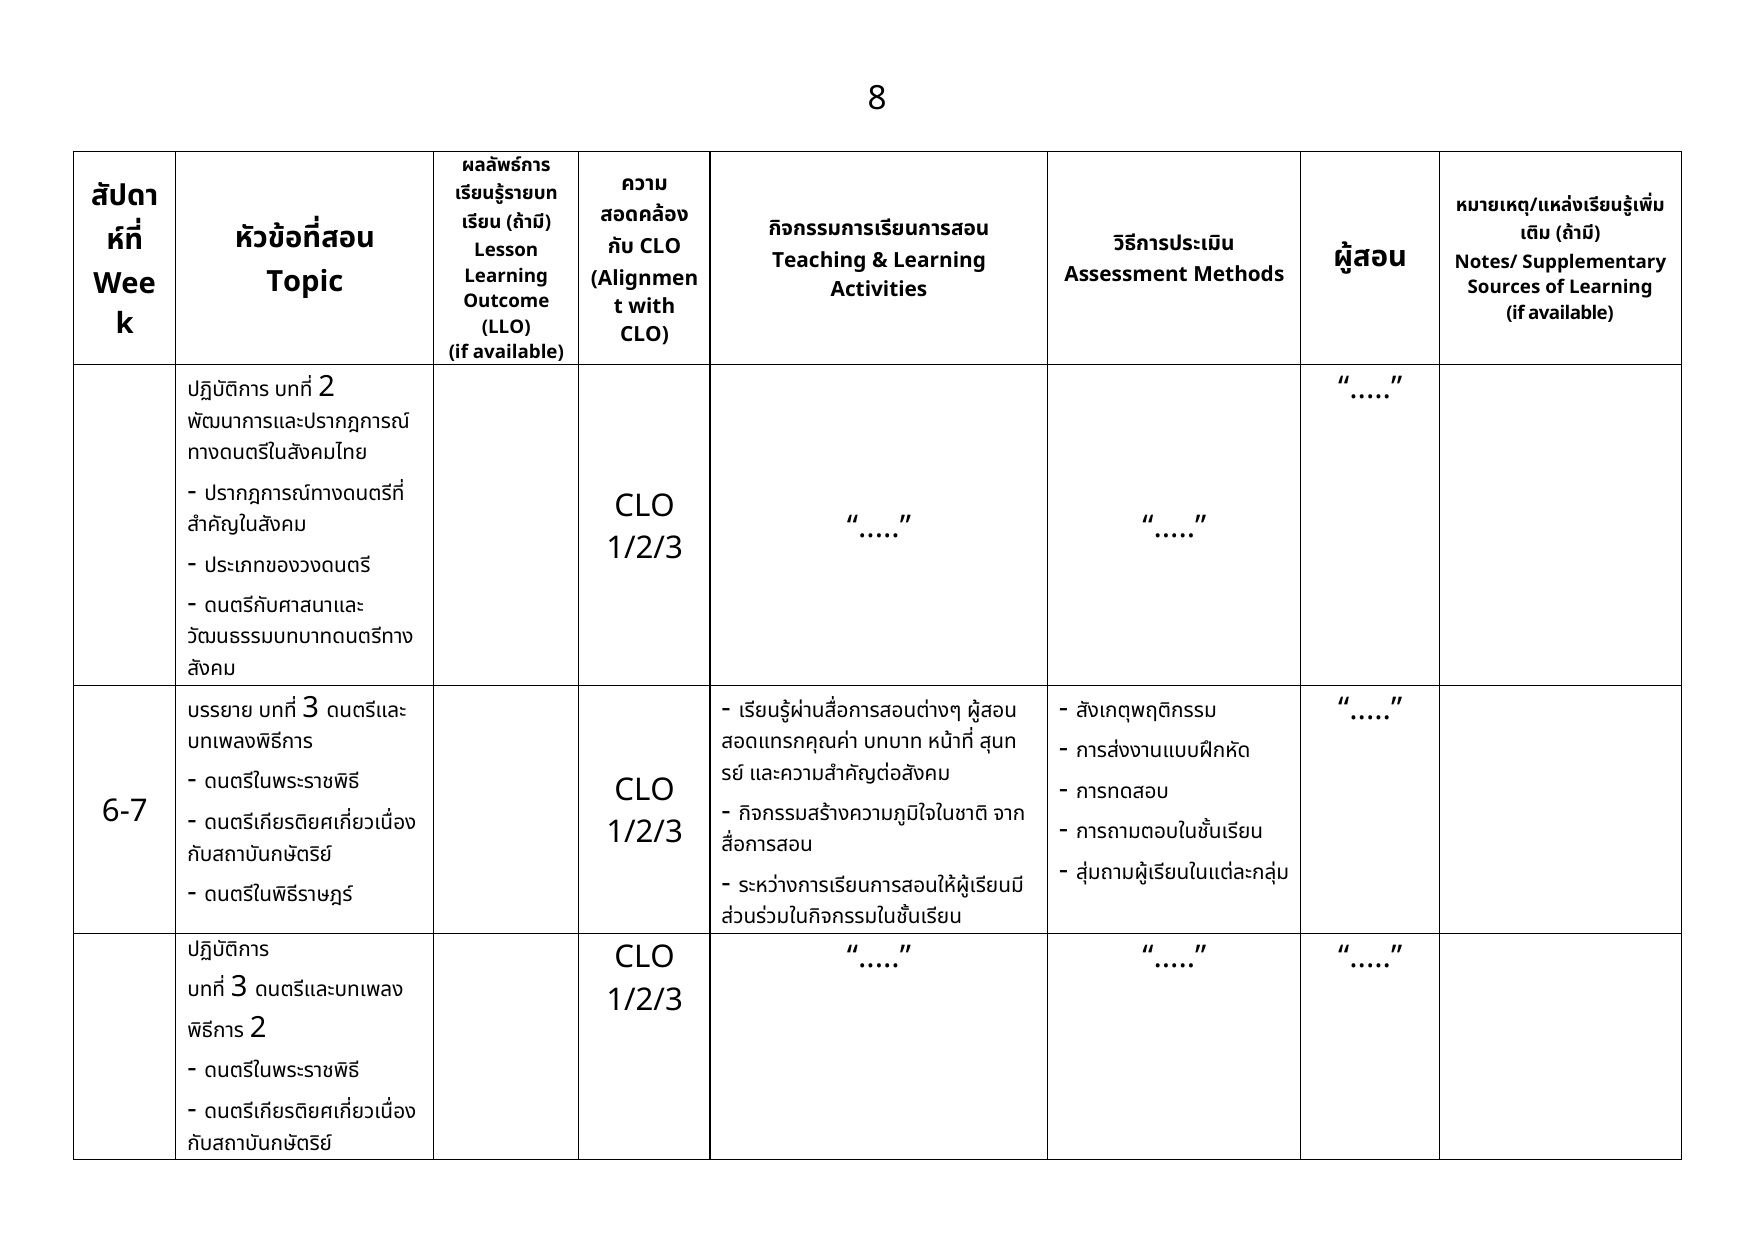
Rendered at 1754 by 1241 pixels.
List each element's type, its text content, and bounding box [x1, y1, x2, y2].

table_cell CLO 1/2/3 [579, 934, 709, 1159]
table_cell - เรียนรู้ผ่านสื่อการสอนต่างๆ ผู้สอนสอดแทรกคุณค่า บทบาท หน้าที่ สุนทรย์ และความสำคัญต่อสังคม - กิจกรรมสร้างความภูมิใจในชาติ จากสื่อการสอน - ระหว่างการเรียนการสอนให้ผู้เรียนมีส่วนร่วมในกิจกรรมในชั้นเรียน [711, 686, 1047, 933]
table_cell ปฏิบัติการ บทที่ 2 พัฒนาการและปรากฎการณ์ทางดนตรีในสังคมไทย - ปรากฎการณ์ทางดนตรีที่สำคัญในสังคม - ประเภทของวงดนตรี - ดนตรีกับศาสนาและวัฒนธรรมบทบาทดนตรีทางสังคม [176, 365, 433, 685]
table_cell บรรยาย บทที่ 3 ดนตรีและบทเพลงพิธีการ - ดนตรีในพระราชพิธี - ดนตรีเกียรติยศเกี่ยวเนื่องกับสถาบันกษัตริย์ - ดนตรีในพิธีราษฎร์ [176, 686, 433, 933]
table_cell [1440, 686, 1681, 933]
table_cell “.....” [1301, 365, 1439, 685]
table_header สัปดาห์ที่ Week [74, 152, 175, 364]
table_cell “.....” [1048, 934, 1300, 1159]
table_cell “.....” [1301, 934, 1439, 1159]
table_cell [74, 365, 175, 685]
table_cell “.....” [711, 365, 1047, 685]
table_header ความสอดคล้องกับ CLO (Alignment with CLO) [579, 152, 709, 364]
table_cell [434, 686, 578, 933]
table_cell [74, 934, 175, 1159]
table_header หัวข้อที่สอน Topic [176, 152, 433, 364]
table_cell “.....” [711, 934, 1047, 1159]
table_cell 6-7 [74, 686, 175, 933]
table_cell - สังเกตุพฤติกรรม - การส่งงานแบบฝึกหัด - การทดสอบ - การถามตอบในชั้นเรียน - สุ่มถามผู้เรียนในแต่ละกลุ่ม [1048, 686, 1300, 933]
table_header ผลลัพธ์การเรียนรู้รายบทเรียน (ถ้ามี) Lesson Learning Outcome (LLO) (if available) [434, 152, 578, 364]
table_cell “.....” [1301, 686, 1439, 933]
table_header ผู้สอน [1301, 152, 1439, 364]
table_cell [1440, 934, 1681, 1159]
table_cell CLO 1/2/3 [579, 686, 709, 933]
table_cell [1440, 365, 1681, 685]
table_header หมายเหตุ/แหล่งเรียนรู้เพิ่มเติม (ถ้ามี) Notes/ Supplementary Sources of Learning (if available) [1440, 152, 1681, 364]
table_header วิธีการประเมิน Assessment Methods [1048, 152, 1300, 364]
table_cell [434, 934, 578, 1159]
table_cell ปฏิบัติการ บทที่ 3 ดนตรีและบทเพลงพิธีการ 2 - ดนตรีในพระราชพิธี - ดนตรีเกียรติยศเกี่ยวเนื่องกับสถาบันกษัตริย์ - ดนตรีในพิธีราษฎร์ [176, 934, 433, 1159]
table_cell CLO 1/2/3 [579, 365, 709, 685]
table_cell [434, 365, 578, 685]
table_header กิจกรรมการเรียนการสอน Teaching & Learning Activities [711, 152, 1047, 364]
table_cell “.....” [1048, 365, 1300, 685]
